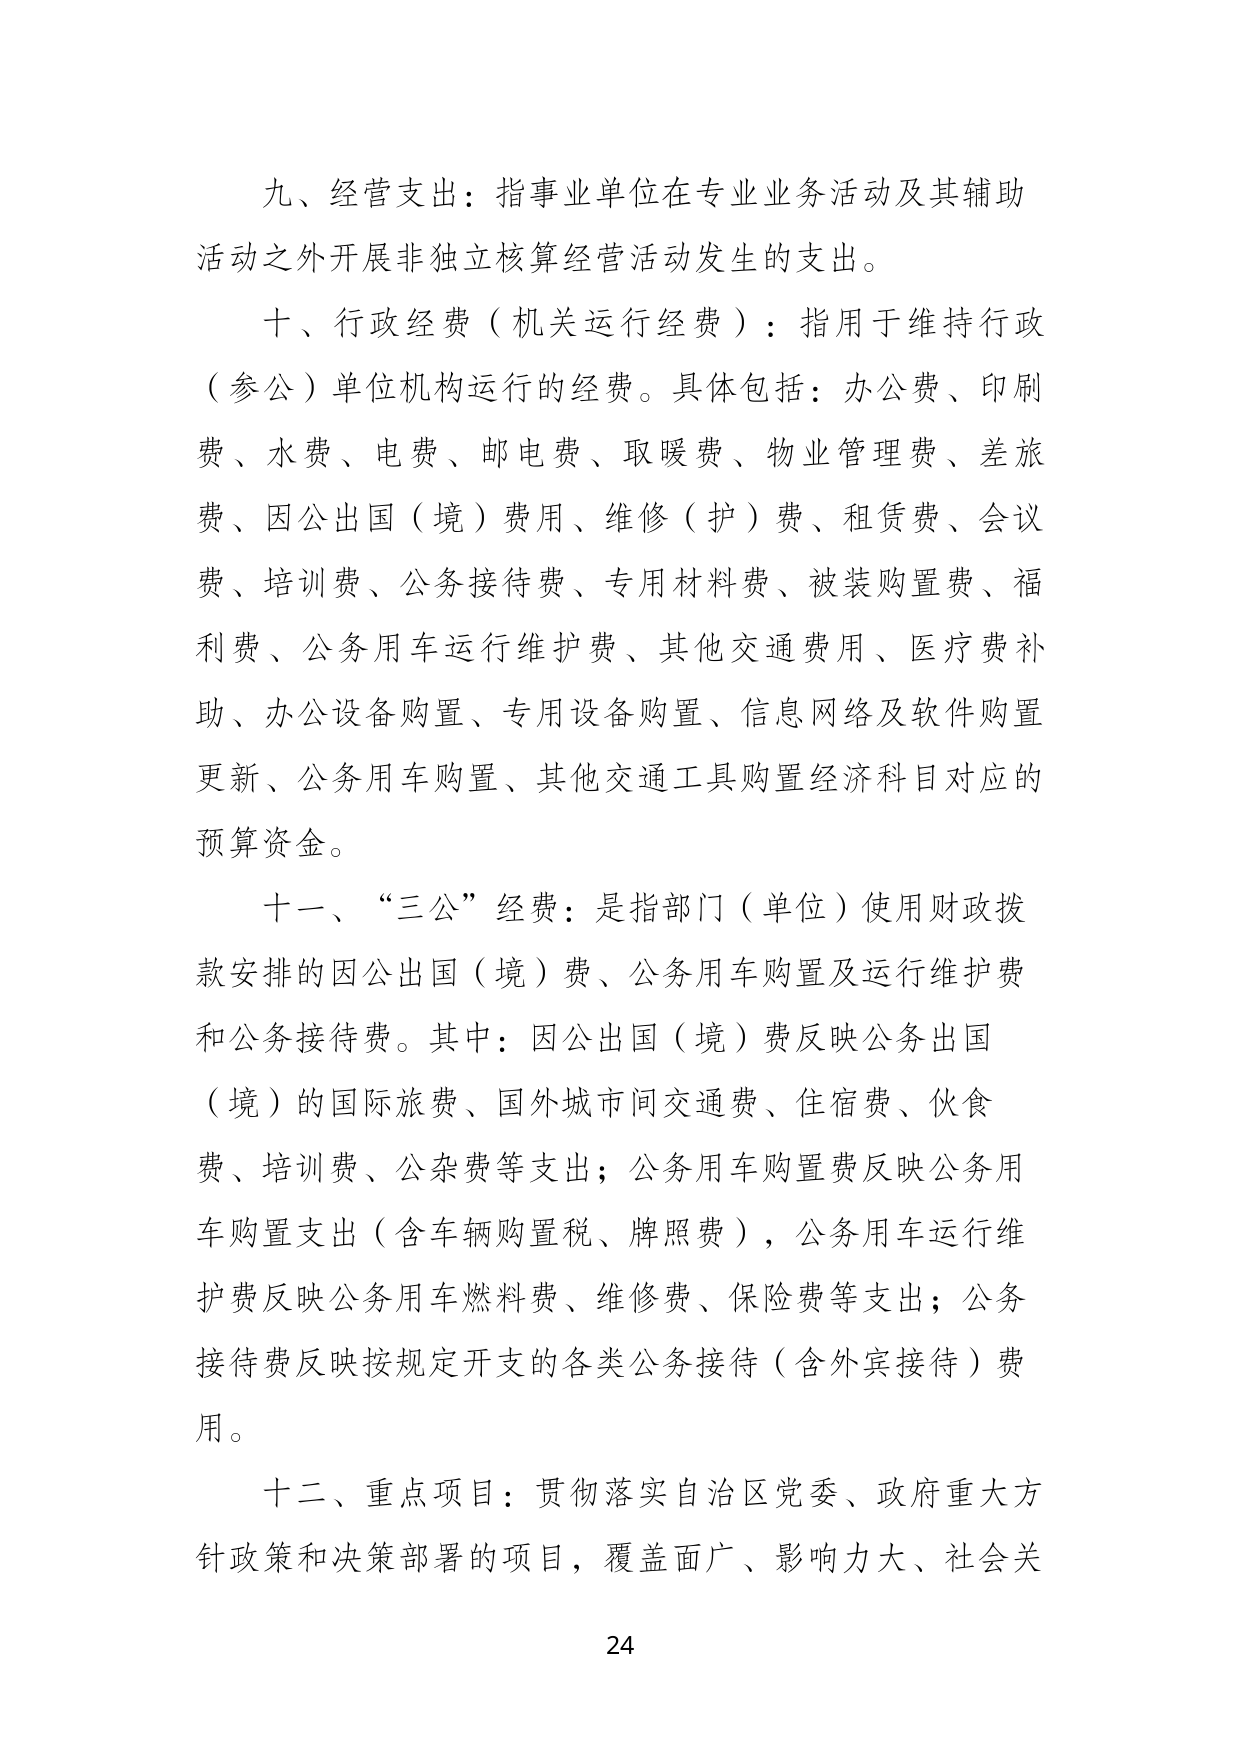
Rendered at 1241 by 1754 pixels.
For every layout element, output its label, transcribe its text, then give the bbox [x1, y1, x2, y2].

text 九、经营支出：指事业单位在专业业务活动及其辅助活动之外开展非独立核算经营活动发生的支出。 [194, 162, 1046, 292]
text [194, 1462, 1046, 1592]
text 十一、“三公”经费：是指部门（单位）使用财政拨款安排的因公出国（境）费、公务用车购置及运行维护费和公务接待费。其中：因公出国（境）费反映公务出国（境）的国际旅费、国外城市间交通费、住宿费、伙食费、培训费、公杂费等支出；公务用车购置费反映公务用车购置支出（含车辆购置税、牌照费），公务用车运行维护费反映公务用车燃料费、维修费、保险费等支出；公务接待费反映按规定开支的各类公务接待（含外宾接待）费用。 [194, 877, 1046, 1462]
text 十、行政经费（机关运行经费）：指用于维持行政（参公）单位机构运行的经费。具体包括：办公费、印刷费、水费、电费、邮电费、取暖费、物业管理费、差旅费、因公出国（境）费用、维修（护）费、租赁费、会议费、培训费、公务接待费、专用材料费、被装购置费、福利费、公务用车运行维护费、其他交通费用、医疗费补助、办公设备购置、专用设备购置、信息网络及软件购置更新、公务用车购置、其他交通工具购置经济科目对应的预算资金。 [194, 292, 1046, 877]
